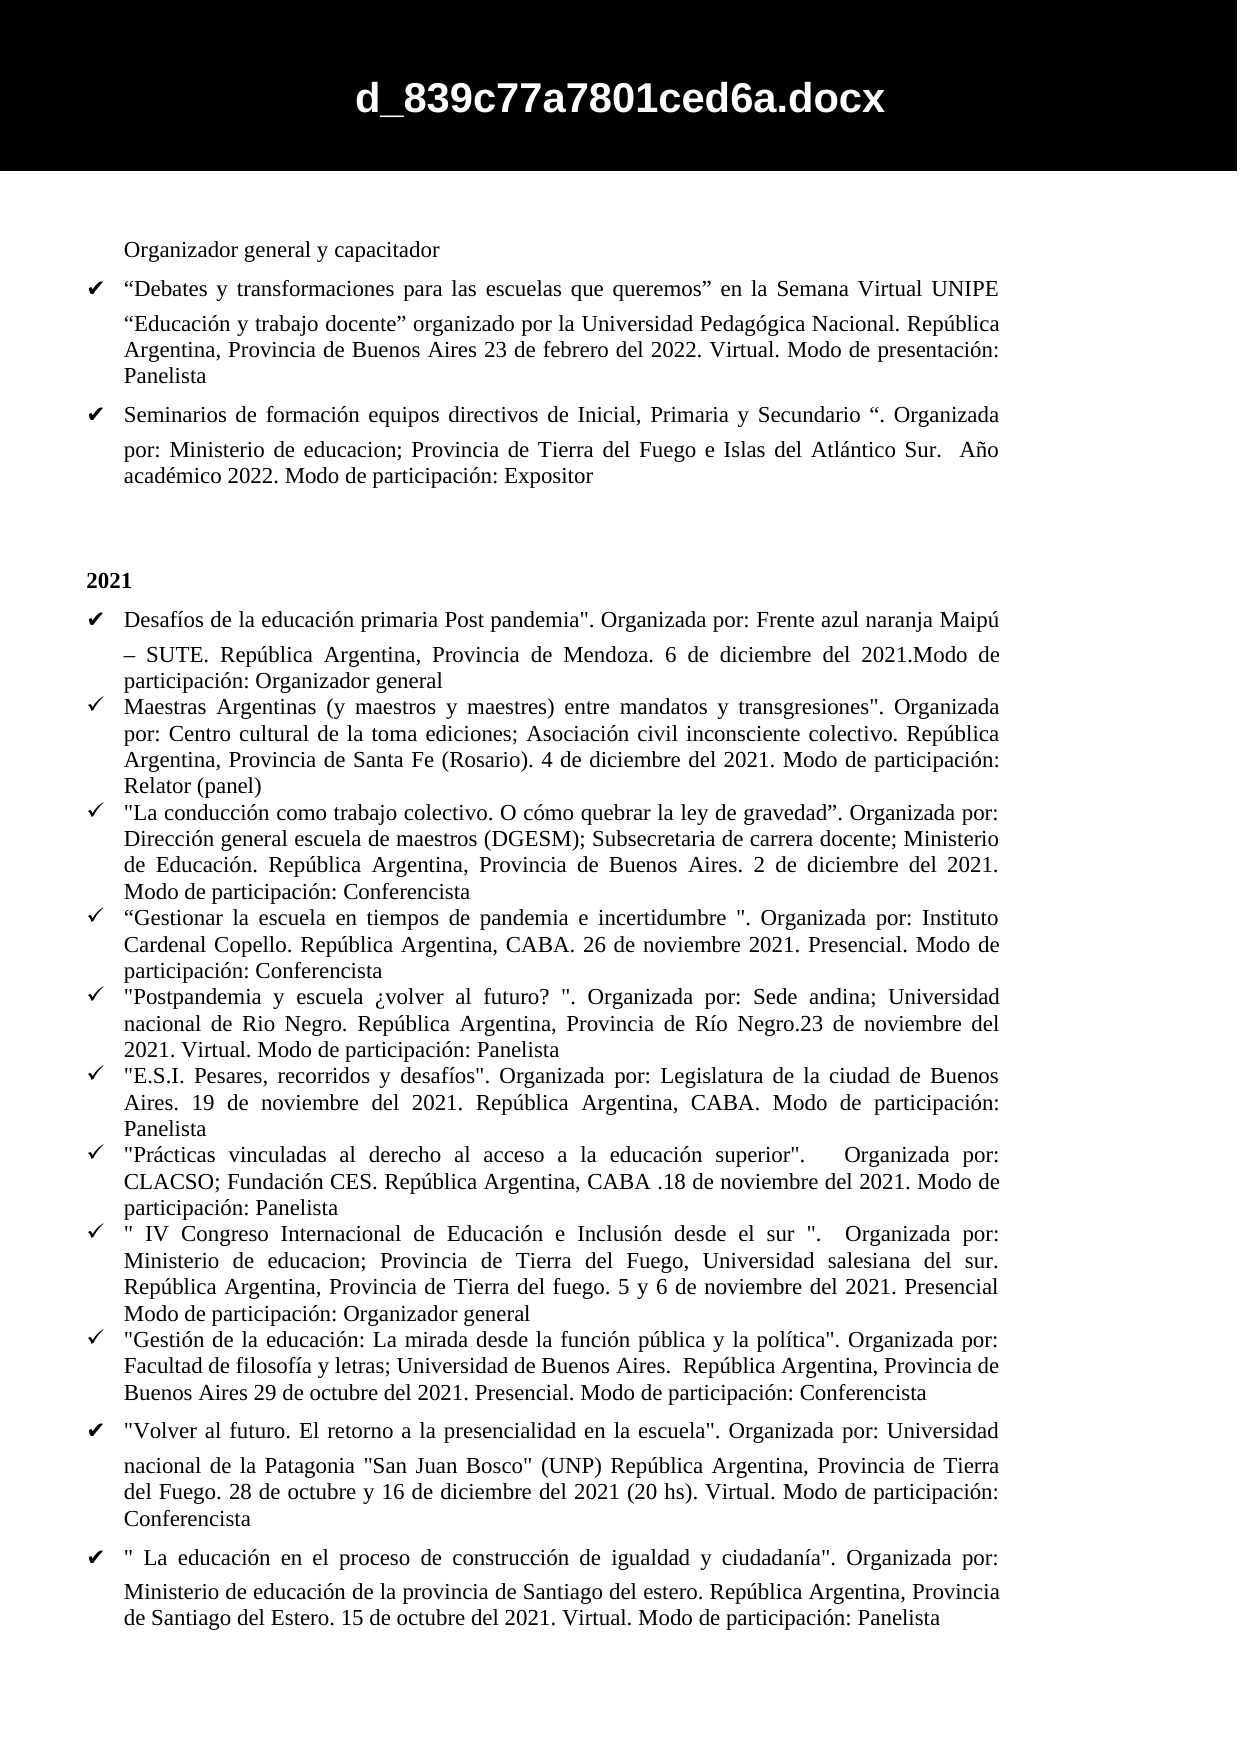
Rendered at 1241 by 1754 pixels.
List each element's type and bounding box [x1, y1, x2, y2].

table_cell [75, 236, 1012, 1631]
